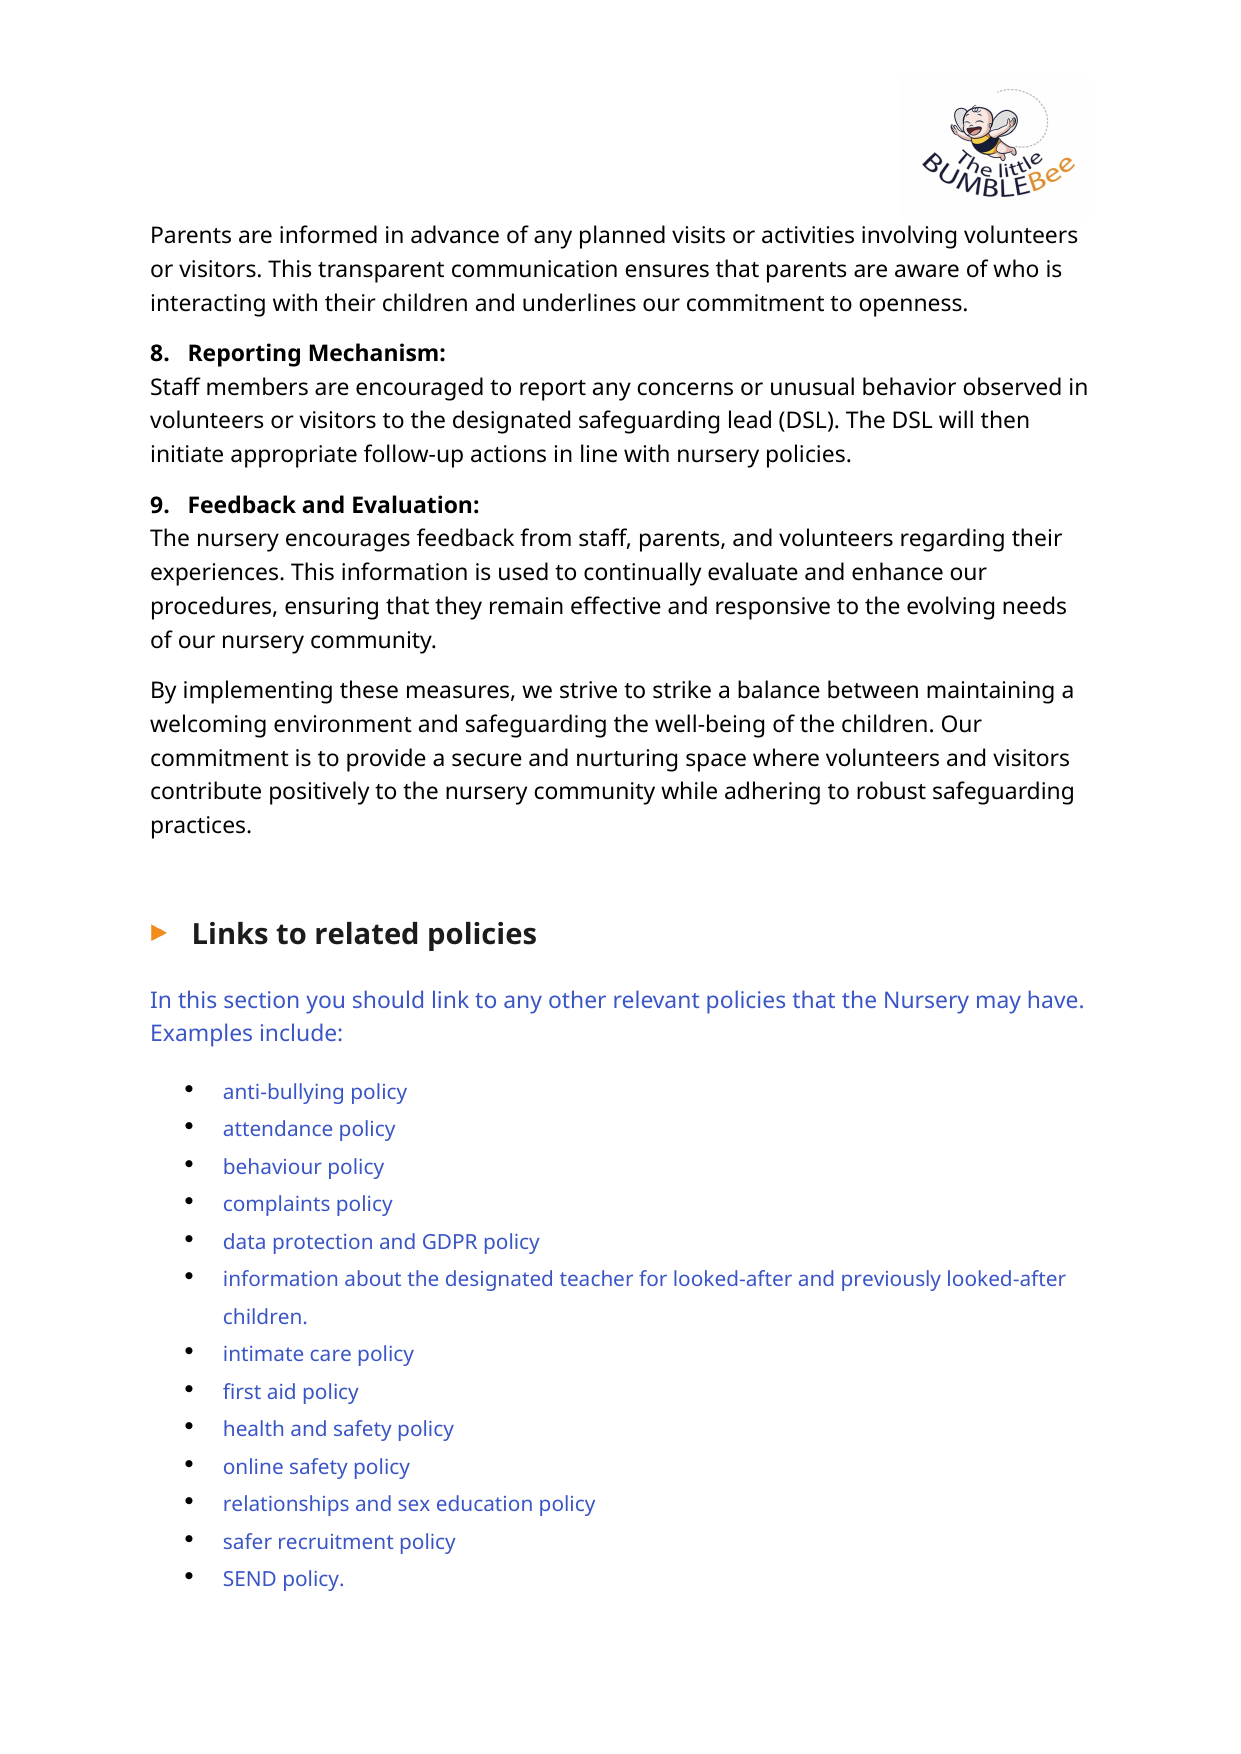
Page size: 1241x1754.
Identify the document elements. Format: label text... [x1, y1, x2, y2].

subtitle Links to related policies [150, 913, 1090, 953]
list data protection and GDPR policy [185, 1218, 1090, 1255]
list safer recruitment policy [185, 1518, 1090, 1555]
text Staff members are encouraged to report any concerns or unusual behavior observed in volunteers or visitors to the designated safeguarding lead (DSL). The DSL will then initiate appropriate follow-up actions in line with nursery policies. [150, 371, 1090, 469]
list relationships and sex education policy [185, 1480, 1090, 1518]
list anti-bullying policy [185, 1068, 1090, 1105]
list health and safety policy [185, 1405, 1090, 1443]
list SEND policy. [185, 1555, 1090, 1593]
list online safety policy [185, 1443, 1090, 1480]
picture [151, 924, 167, 941]
list intimate care policy [185, 1330, 1090, 1368]
picture [900, 73, 1091, 219]
list first aid policy [185, 1368, 1090, 1405]
list behaviour policy [185, 1143, 1090, 1180]
text By implementing these measures, we strive to strike a balance between maintaining a welcoming environment and safeguarding the well-being of the children. Our commitment is to provide a secure and nurturing space where volunteers and visitors contribute positively to the nursery community while adhering to robust safeguarding practices. [150, 674, 1090, 840]
text In this section you should link to any other relevant policies that the Nursery may have. Examples include: [150, 983, 1090, 1048]
list complaints policy [185, 1180, 1090, 1218]
text Parents are informed in advance of any planned visits or activities involving volunteers or visitors. This transparent communication ensures that parents are aware of who is interacting with their children and underlines our commitment to openness. [150, 219, 1090, 318]
text The nursery encourages feedback from staff, parents, and volunteers regarding their experiences. This information is used to continually evaluate and enhance our procedures, ensuring that they remain effective and responsive to the evolving needs of our nursery community. [150, 522, 1090, 655]
list attendance policy [185, 1105, 1090, 1143]
list information about the designated teacher for looked-after and previously looked-after children. [185, 1255, 1090, 1330]
list Reporting Mechanism: [150, 337, 1090, 368]
list Feedback and Evaluation: [150, 489, 1090, 520]
